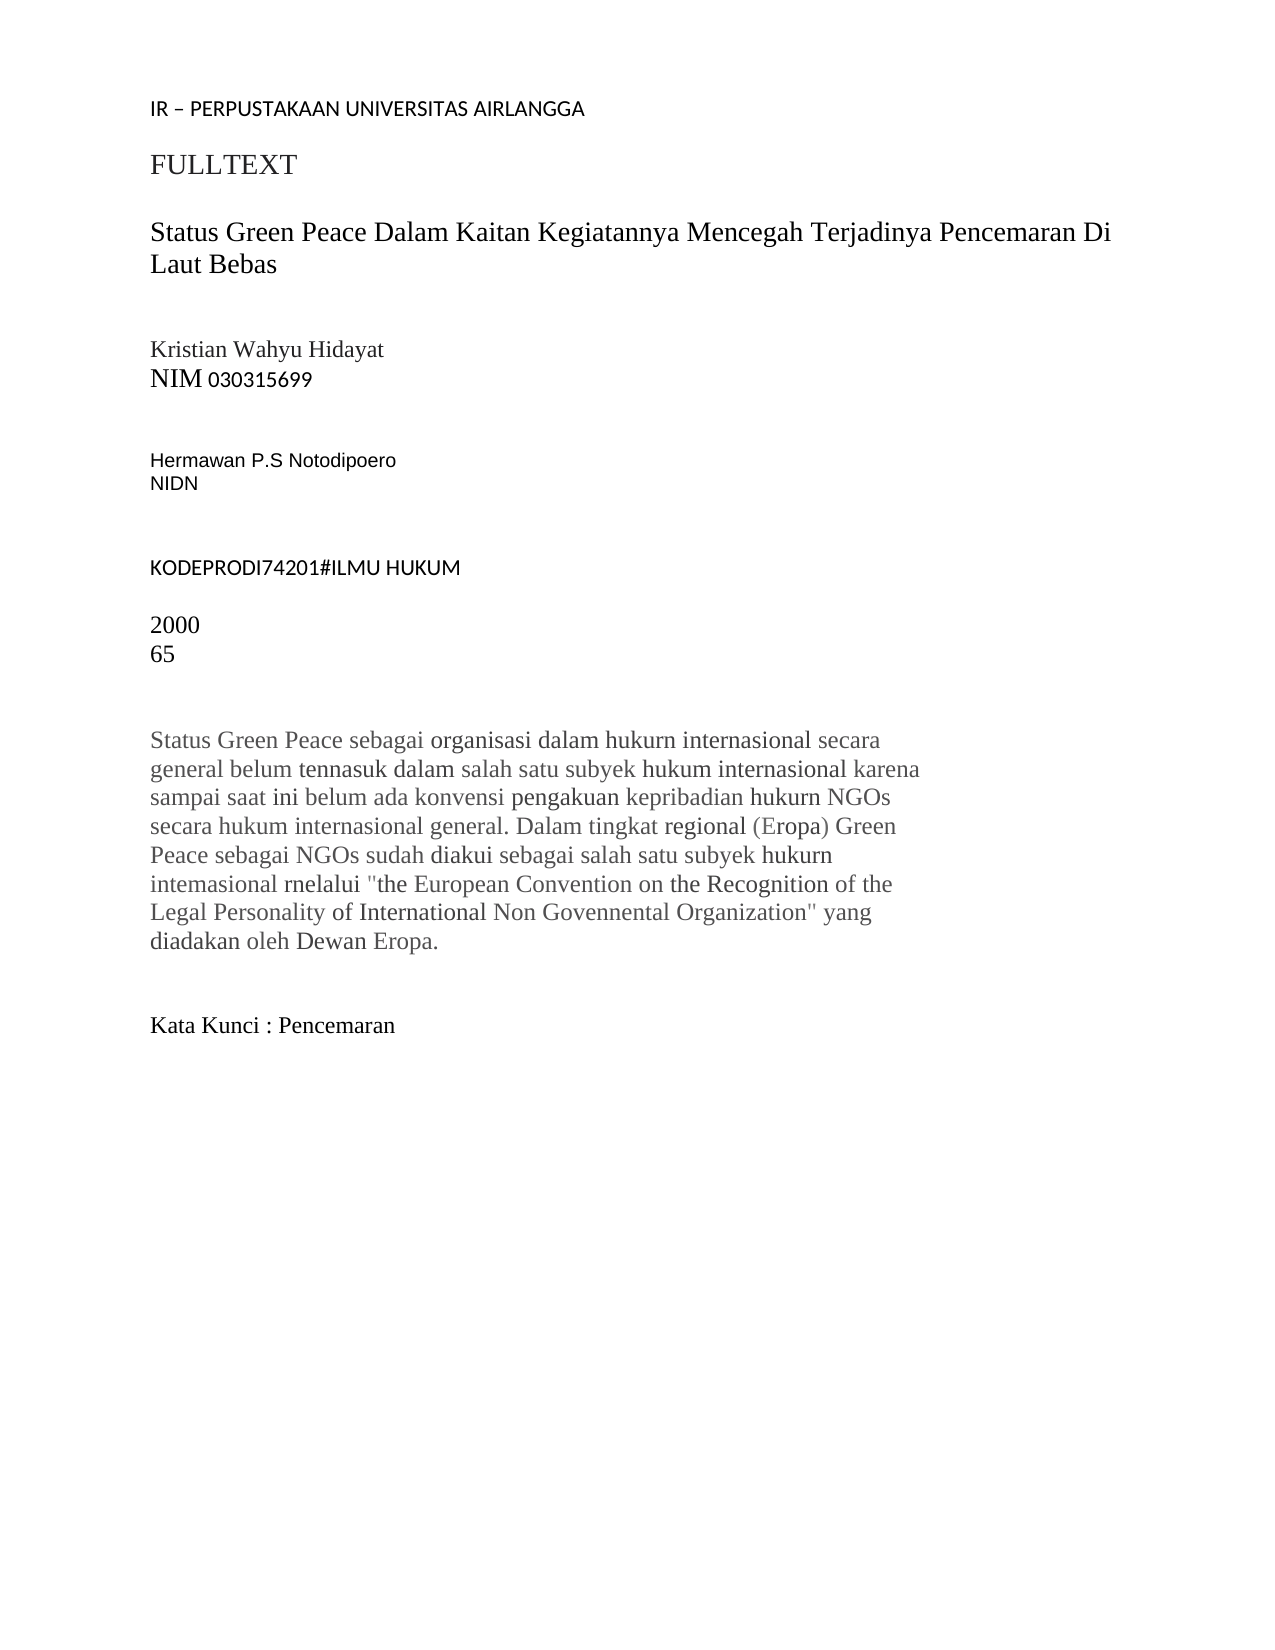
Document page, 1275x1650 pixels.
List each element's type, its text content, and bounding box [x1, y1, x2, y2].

text Peace sebagai NGOs sudah diakui sebagai salah satu subyek hukurn [150, 840, 1125, 869]
text intemasional rnelalui "the European Convention on the Recognition of the [150, 869, 1125, 897]
text Hermawan P.S Notodipoero [150, 449, 1125, 472]
text sampai saat ini belum ada konvensi pengakuan kepribadian hukurn NGOs [150, 782, 1125, 811]
text diadakan oleh Dewan Eropa. [150, 926, 1125, 955]
text Kata Kunci : Pencemaran [150, 1011, 1125, 1039]
text secara hukum internasional general. Dalam tingkat regional (Eropa) Green [150, 811, 1125, 840]
text 65 [150, 639, 1125, 667]
text Status Green Peace Dalam Kaitan Kegiatannya Mencegah Terjadinya Pencemaran Di Laut Bebas [150, 214, 1125, 279]
text KODEPRODI74201#ILMU HUKUM [150, 553, 1125, 581]
text 2000 [150, 610, 1125, 639]
text NIM 030315699 [150, 362, 1125, 393]
text Kristian Wahyu Hidayat [150, 334, 1125, 362]
text Status Green Peace sebagai organisasi dalam hukurn internasional secara [150, 725, 1125, 754]
text Legal Personality of International Non Govennental Organization" yang [150, 897, 1125, 926]
text NIDN [150, 472, 1125, 494]
text FULLTEXT [150, 147, 1125, 181]
text IR – PERPUSTAKAAN UNIVERSITAS AIRLANGGA [150, 94, 1125, 122]
text general belum tennasuk dalam salah satu subyek hukum internasional karena [150, 754, 1125, 782]
